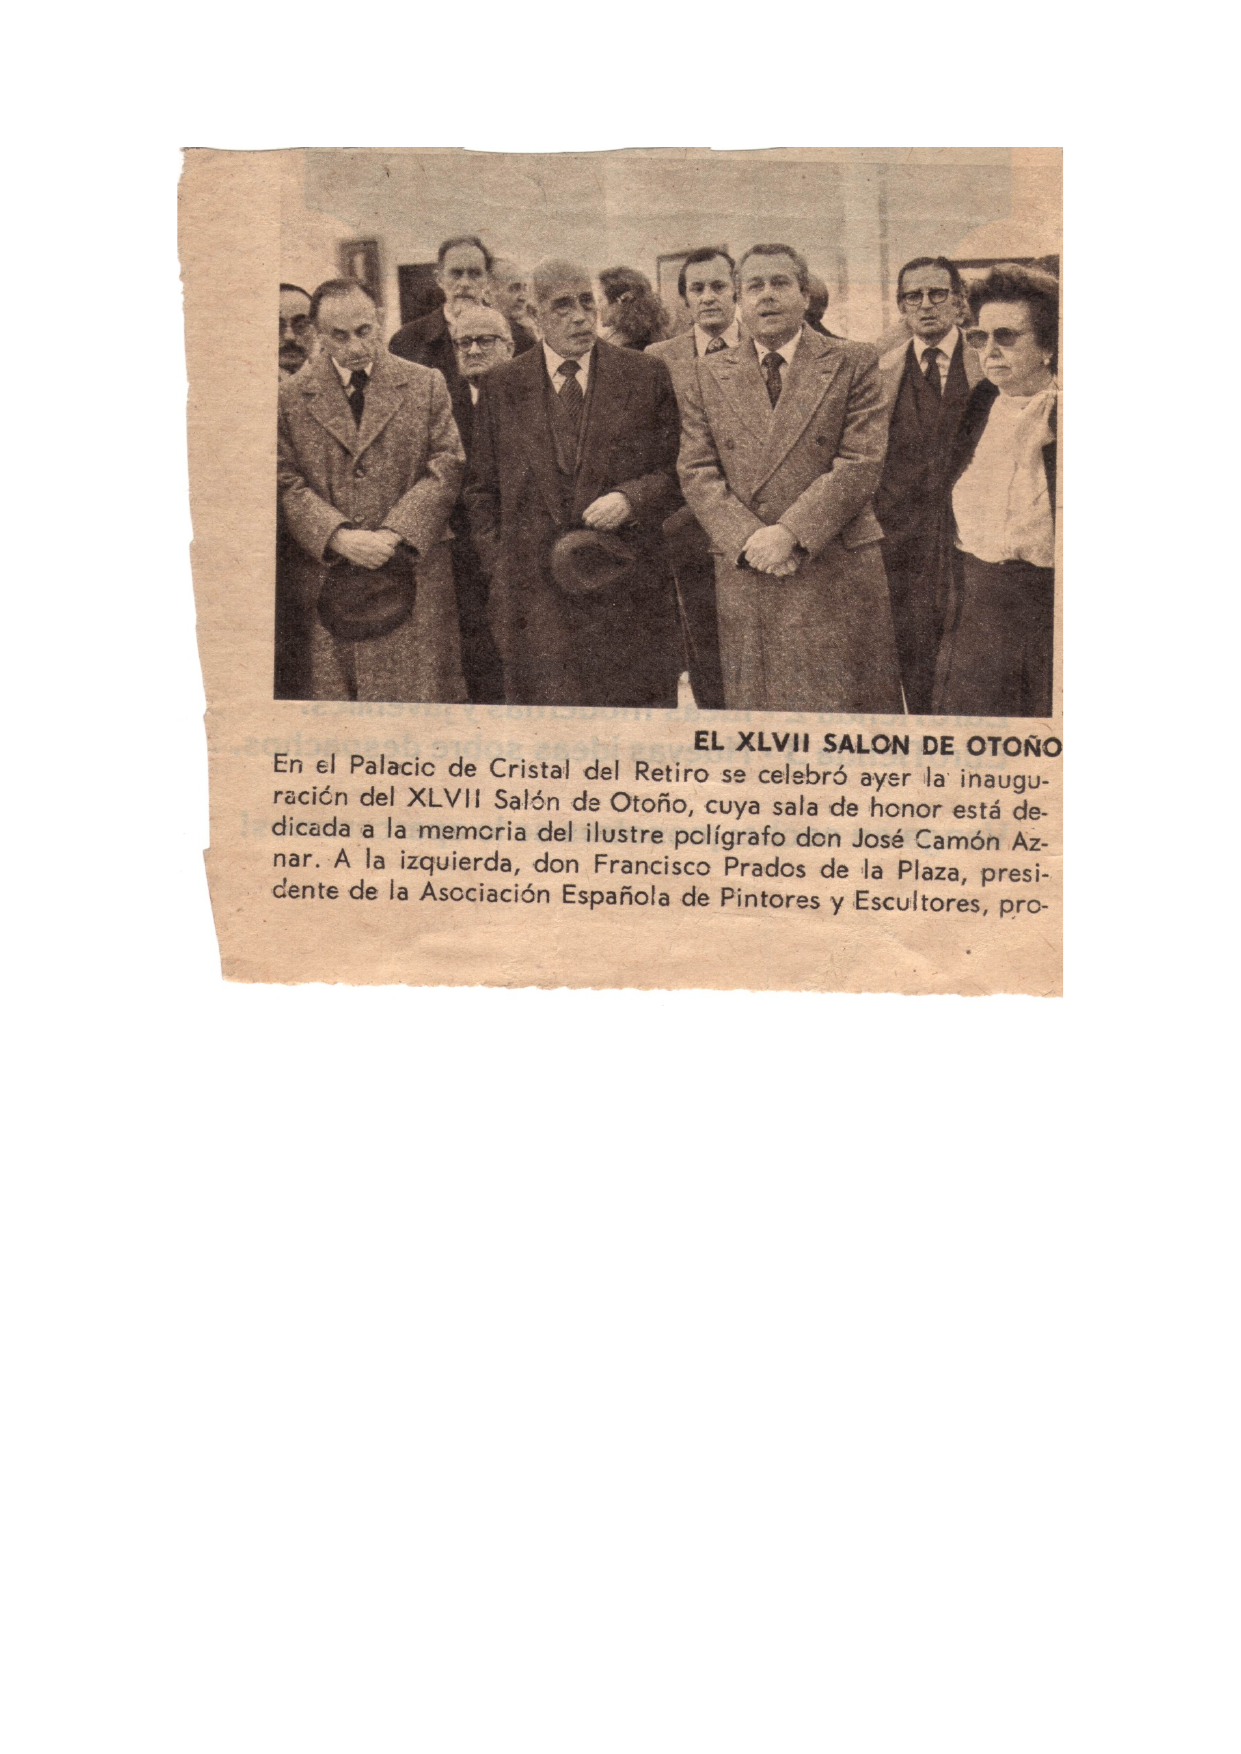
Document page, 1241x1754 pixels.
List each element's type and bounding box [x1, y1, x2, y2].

picture [177, 147, 1064, 1006]
